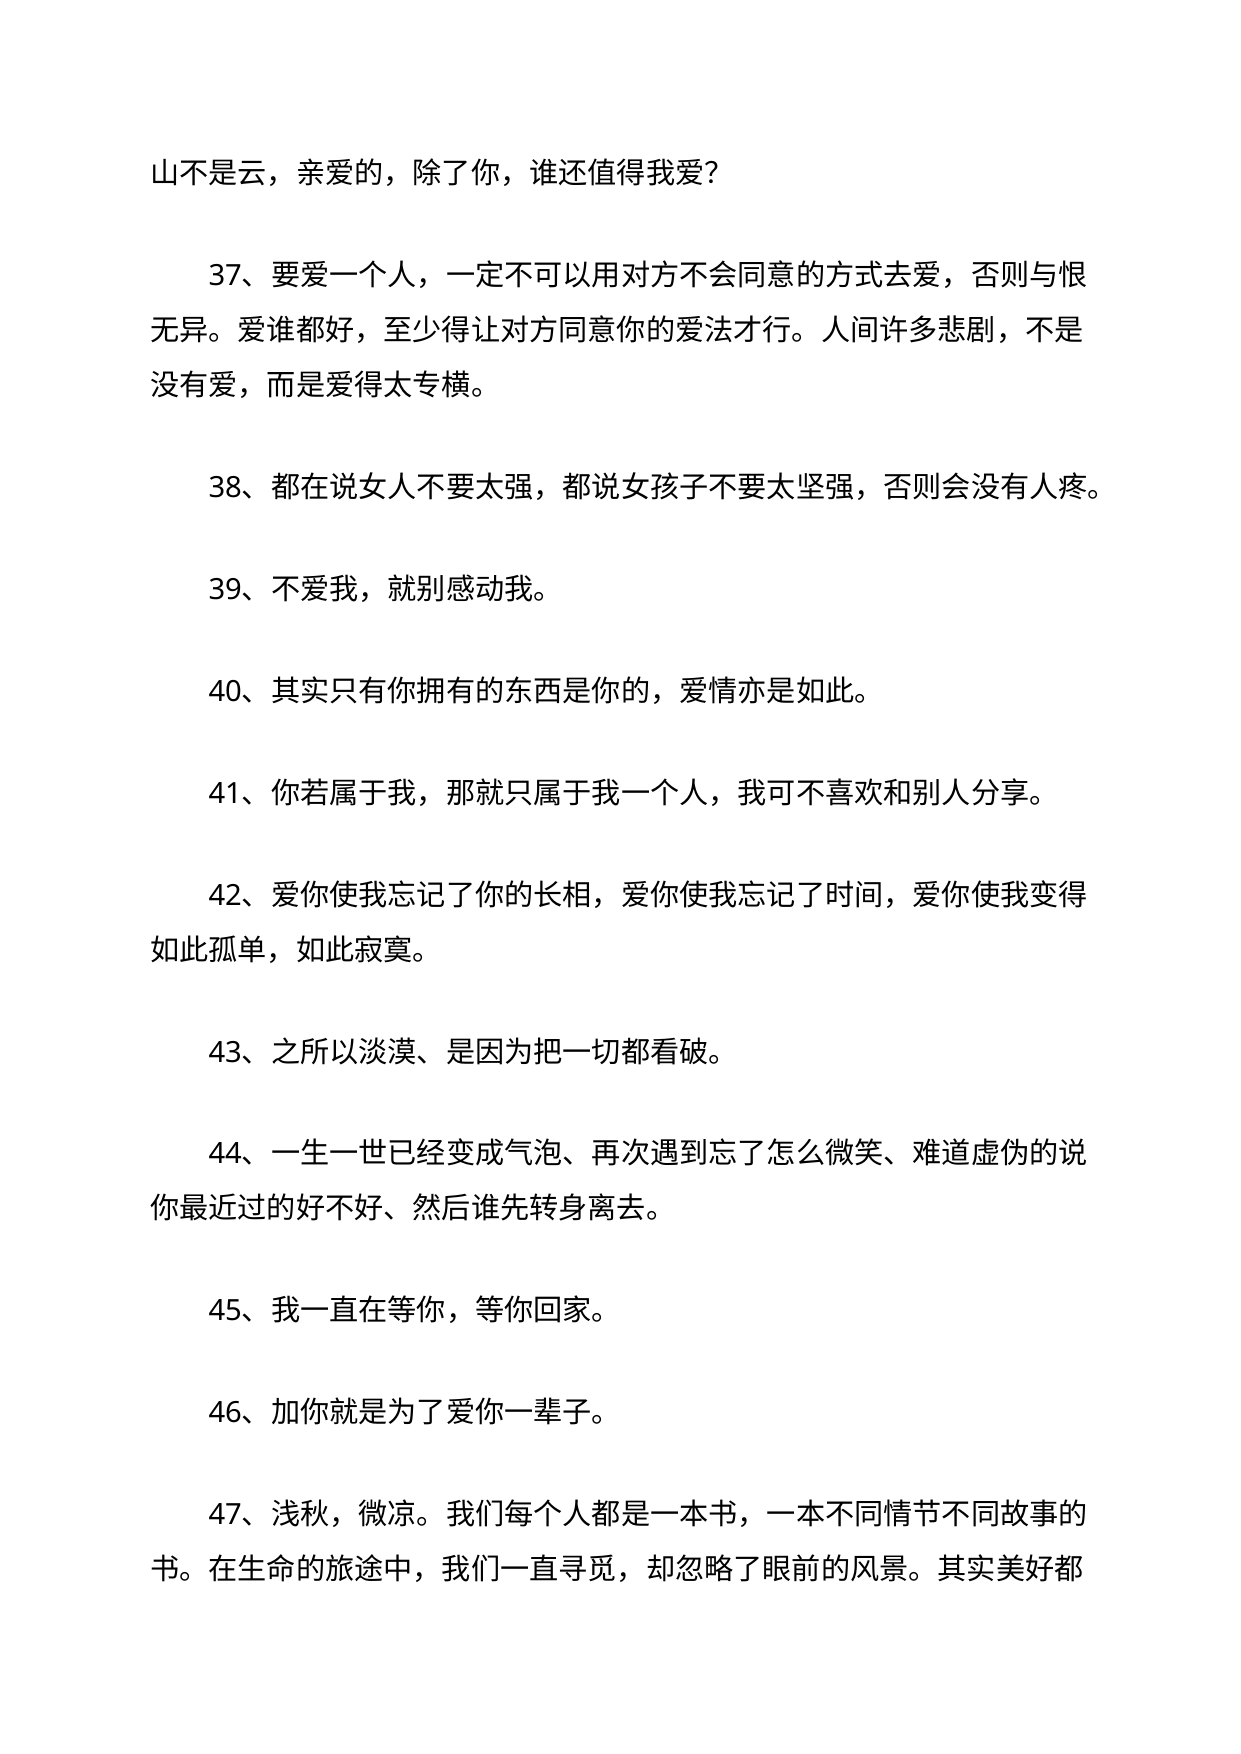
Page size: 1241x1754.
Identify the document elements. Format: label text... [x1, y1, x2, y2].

text 44、一生一世已经变成气泡、再次遇到忘了怎么微笑、难道虚伪的说你最近过的好不好、然后谁先转身离去。 [150, 1130, 1090, 1227]
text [150, 150, 1090, 192]
text 46、加你就是为了爱你一辈子。 [150, 1389, 1090, 1431]
text 37、要爱一个人，一定不可以用对方不会同意的方式去爱，否则与恨无异。爱谁都好，至少得让对方同意你的爱法才行。人间许多悲剧，不是没有爱，而是爱得太专横。 [150, 252, 1090, 404]
text 43、之所以淡漠、是因为把一切都看破。 [150, 1028, 1090, 1071]
text 38、都在说女人不要太强，都说女孩子不要太坚强，否则会没有人疼。 [150, 463, 1090, 506]
text 42、爱你使我忘记了你的长相，爱你使我忘记了时间，爱你使我变得如此孤单，如此寂寞。 [150, 871, 1090, 969]
text 41、你若属于我，那就只属于我一个人，我可不喜欢和别人分享。 [150, 769, 1090, 812]
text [150, 1491, 1090, 1588]
text 39、不爱我，就别感动我。 [150, 565, 1090, 608]
text 40、其实只有你拥有的东西是你的，爱情亦是如此。 [150, 667, 1090, 710]
text 45、我一直在等你，等你回家。 [150, 1287, 1090, 1329]
